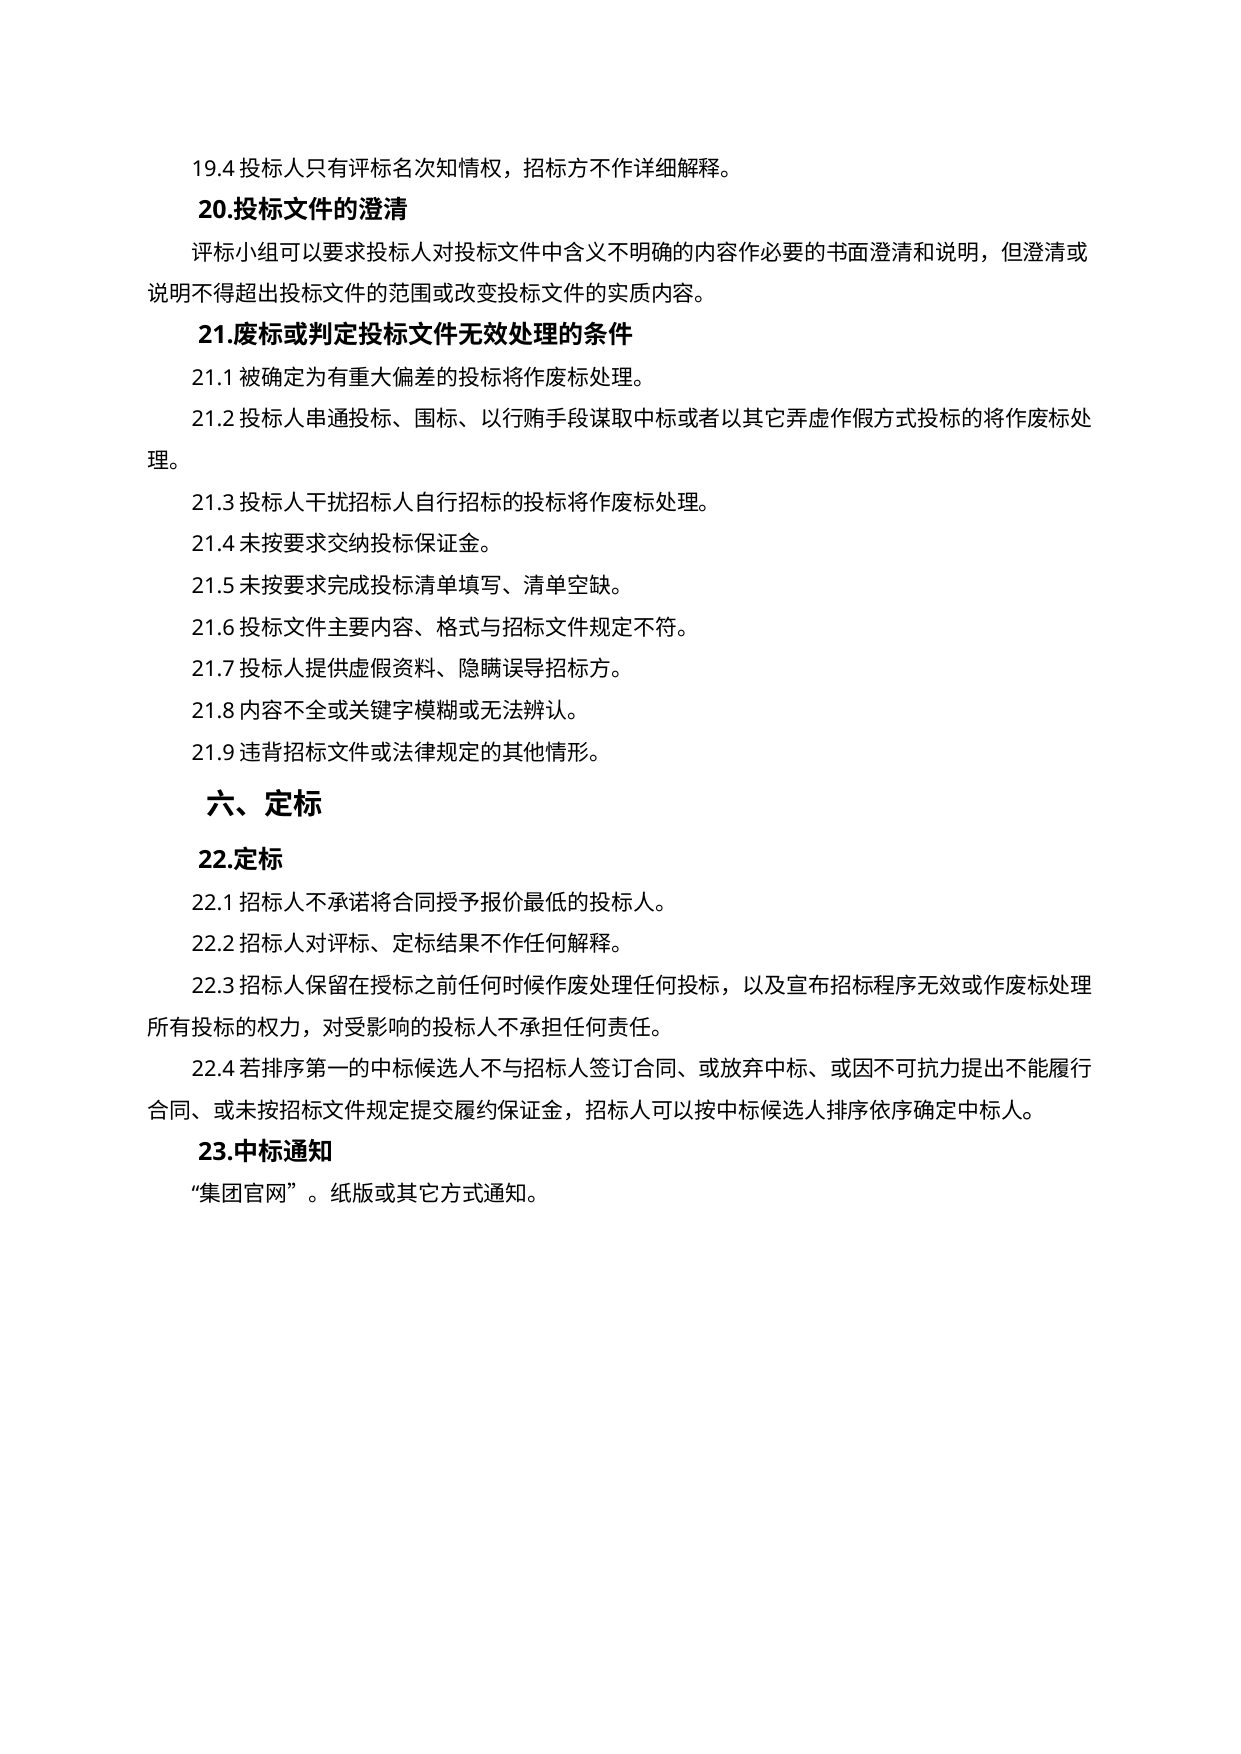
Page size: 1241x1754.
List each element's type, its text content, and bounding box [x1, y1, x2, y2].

text 21.7投标人提供虚假资料、隐瞒误导招标方。 [148, 643, 1092, 685]
text 20.投标文件的澄清 [148, 185, 1092, 227]
text 21.3投标人干扰招标人自行招标的投标将作废标处理。 [148, 477, 1092, 518]
text 22.4若排序第一的中标候选人不与招标人签订合同、或放弃中标、或因不可抗力提出不能履行合同、或未按招标文件规定提交履约保证金，招标人可以按中标候选人排序依序确定中标人。 [148, 1043, 1092, 1127]
text 21.5未按要求完成投标清单填写、清单空缺。 [148, 560, 1092, 602]
text 21.4未按要求交纳投标保证金。 [148, 518, 1092, 560]
text 19.4投标人只有评标名次知情权，招标方不作详细解释。 [148, 143, 1092, 185]
text 21.6投标文件主要内容、格式与招标文件规定不符。 [148, 602, 1092, 643]
text “集团官网”。纸版或其它方式通知。 [148, 1168, 1092, 1210]
subtitle 六、定标 [148, 781, 1092, 823]
text 21.废标或判定投标文件无效处理的条件 [148, 310, 1092, 352]
text 21.1被确定为有重大偏差的投标将作废标处理。 [148, 352, 1092, 393]
text 21.2投标人串通投标、围标、以行贿手段谋取中标或者以其它弄虚作假方式投标的将作废标处理。 [148, 393, 1092, 477]
text 22.2招标人对评标、定标结果不作任何解释。 [148, 918, 1092, 960]
text 22.1招标人不承诺将合同授予报价最低的投标人。 [148, 877, 1092, 918]
text 评标小组可以要求投标人对投标文件中含义不明确的内容作必要的书面澄清和说明，但澄清或说明不得超出投标文件的范围或改变投标文件的实质内容。 [148, 227, 1092, 310]
text 23.中标通知 [148, 1127, 1092, 1168]
text 22.定标 [148, 835, 1092, 877]
text 21.8内容不全或关键字模糊或无法辨认。 [148, 685, 1092, 727]
text 22.3招标人保留在授标之前任何时候作废处理任何投标，以及宣布招标程序无效或作废标处理所有投标的权力，对受影响的投标人不承担任何责任。 [148, 960, 1092, 1043]
text 21.9违背招标文件或法律规定的其他情形。 [148, 727, 1092, 768]
